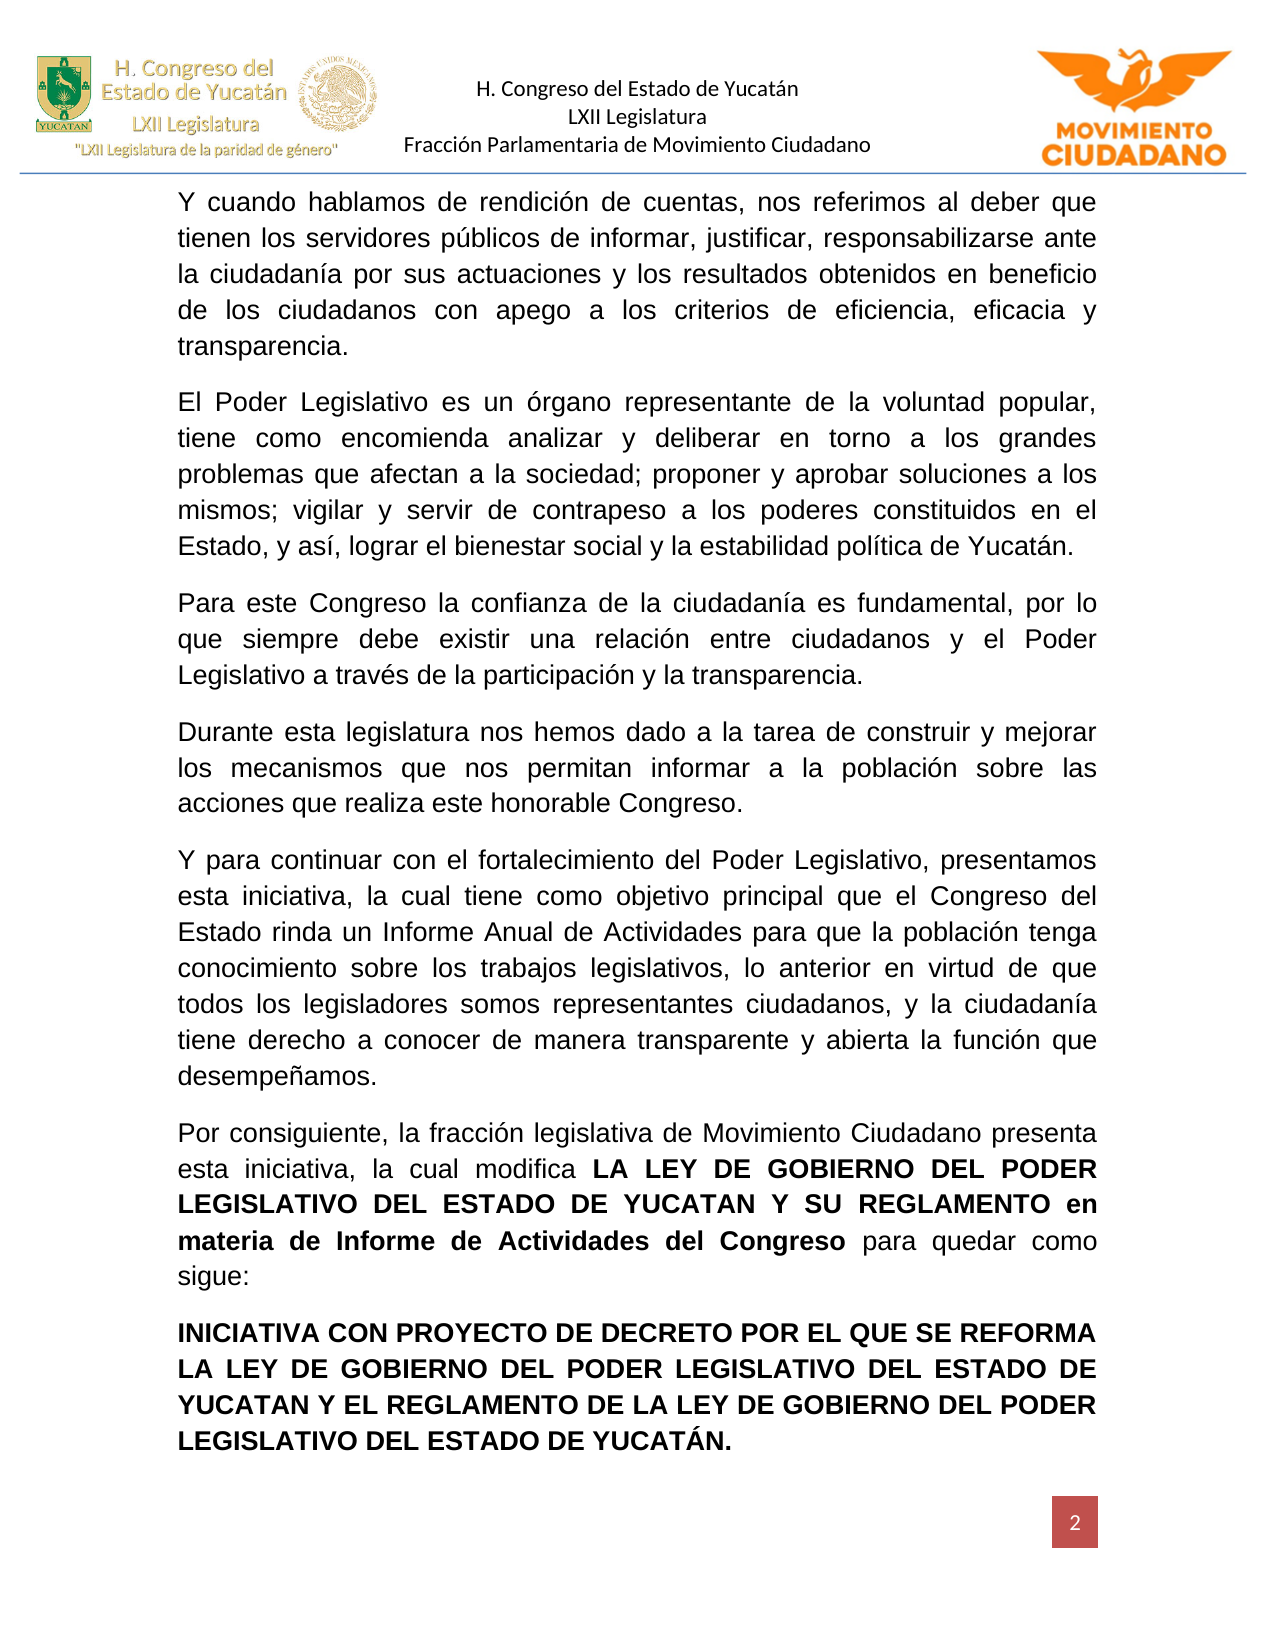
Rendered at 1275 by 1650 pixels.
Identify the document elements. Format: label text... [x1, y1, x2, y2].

text Para este Congreso la confianza de la ciudadanía es fundamental, por lo que siempre debe existir una relación entre ciudadanos y el Poder Legislativo a través de la participación y la transparencia. [177, 587, 1098, 690]
text Durante esta legislatura nos hemos dado a la tarea de construir y mejorar los mecanismos que nos permitan informar a la población sobre las acciones que realiza este honorable Congreso. [177, 716, 1098, 819]
picture [1018, 0, 1251, 225]
picture [18, 0, 395, 226]
text El Poder Legislativo es un órgano representante de la voluntad popular, tiene como encomienda analizar y deliberar en torno a los grandes problemas que afectan a la sociedad; proponer y aprobar soluciones a los mismos; vigilar y servir de contrapeso a los poderes constituidos en el Estado, y así, lograr el bienestar social y la estabilidad política de Yucatán. [177, 386, 1098, 561]
text Y para continuar con el fortalecimiento del Poder Legislativo, presentamos esta iniciativa, la cual tiene como objetivo principal que el Congreso del Estado rinda un Informe Anual de Actividades para que la población tenga conocimiento sobre los trabajos legislativos, lo anterior en virtud de que todos los legisladores somos representantes ciudadanos, y la ciudadanía tiene derecho a conocer de manera transparente y abierta la función que desempeñamos. [177, 844, 1098, 1091]
text Por consiguiente, la fracción legislativa de Movimiento Ciudadano presenta esta iniciativa, la cual modifica LA LEY DE GOBIERNO DEL PODER LEGISLATIVO DEL ESTADO DE YUCATAN Y SU REGLAMENTO en materia de Informe de Actividades del Congreso para quedar como sigue: [177, 1117, 1098, 1292]
text Y cuando hablamos de rendición de cuentas, nos referimos al deber que tienen los servidores públicos de informar, justificar, responsabilizarse ante la ciudadanía por sus actuaciones y los resultados obtenidos en beneficio de los ciudadanos con apego a los criterios de eficiencia, eficacia y transparencia. [177, 186, 1098, 361]
text INICIATIVA CON PROYECTO DE DECRETO POR EL QUE SE REFORMA LA LEY DE GOBIERNO DEL PODER LEGISLATIVO DEL ESTADO DE YUCATAN Y EL REGLAMENTO DE LA LEY DE GOBIERNO DEL PODER LEGISLATIVO DEL ESTADO DE YUCATÁN. [177, 1317, 1098, 1456]
